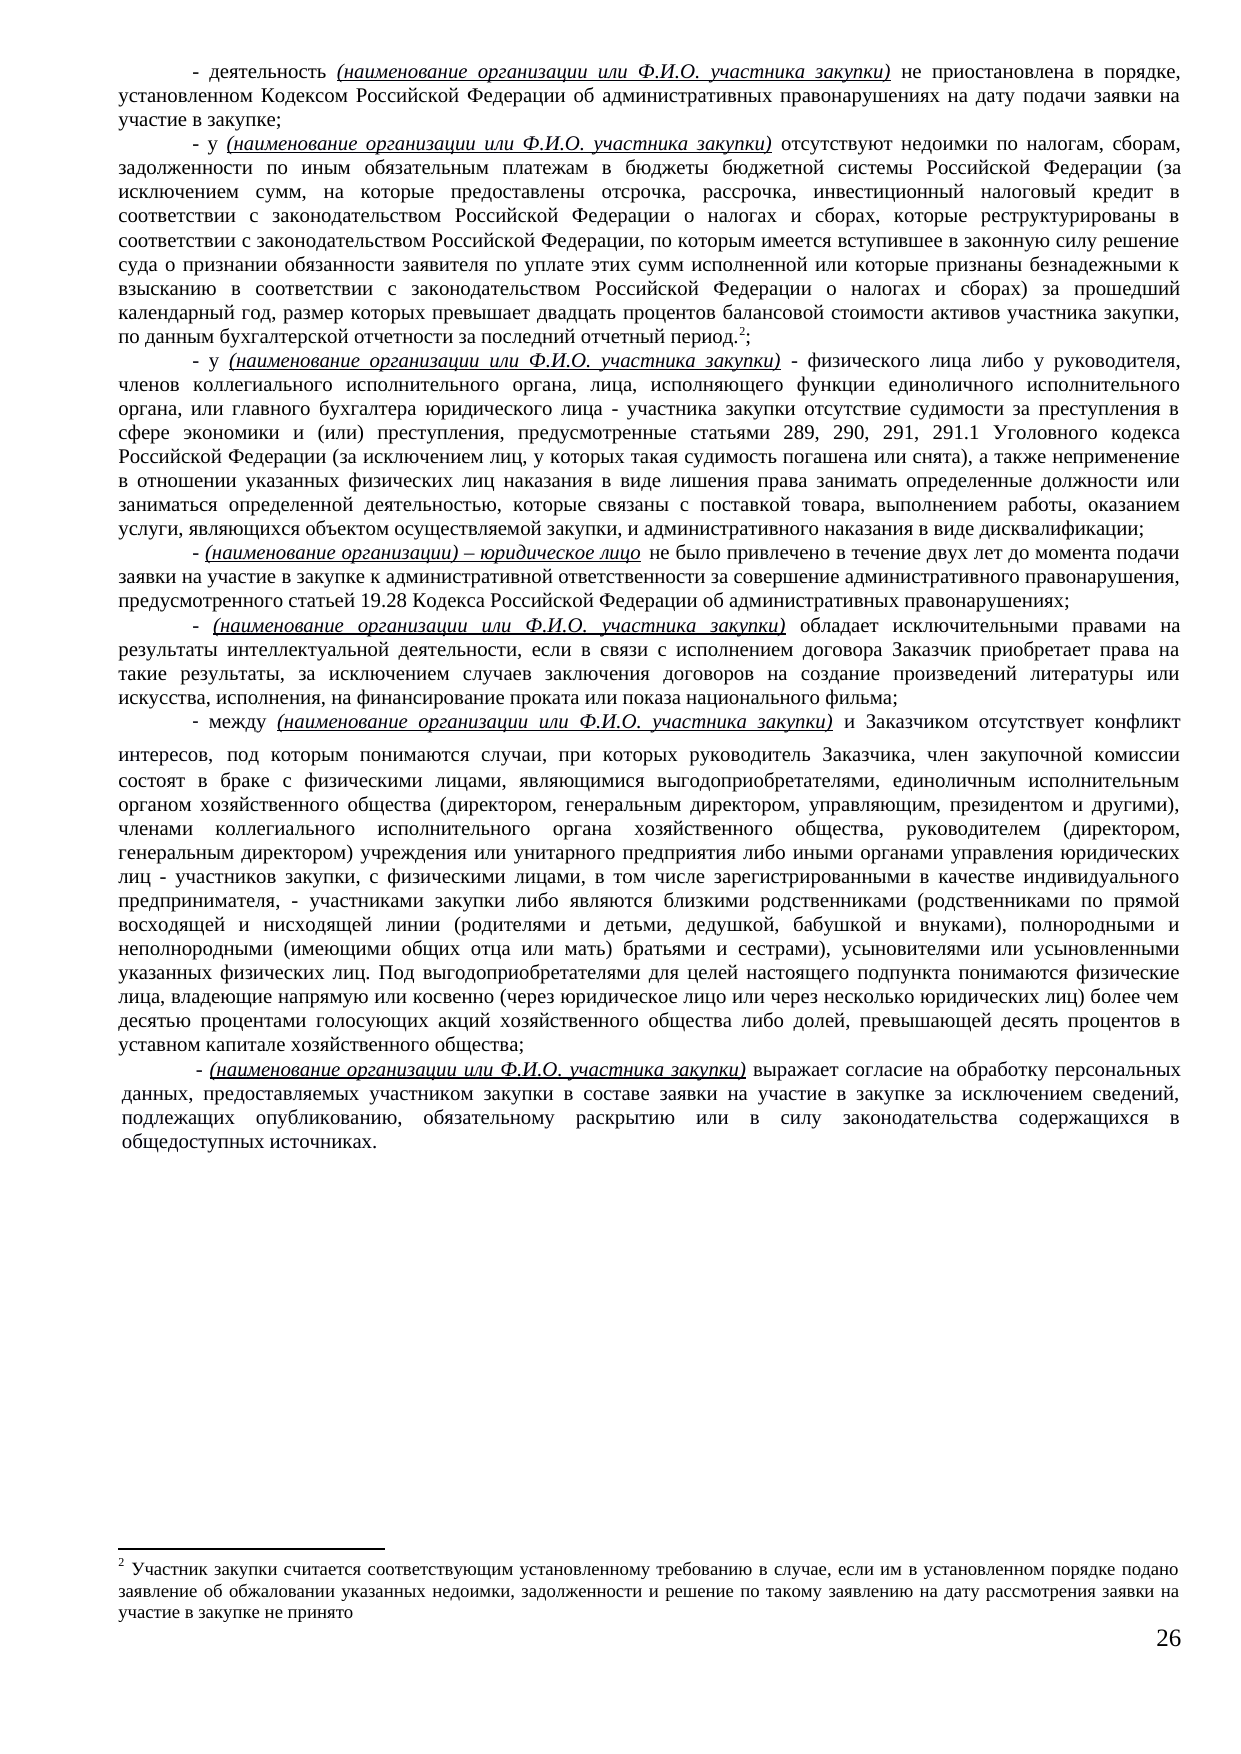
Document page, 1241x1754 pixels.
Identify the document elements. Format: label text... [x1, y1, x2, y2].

text - у (наименование организации или Ф.И.О. участника закупки) отсутствуют недоимки по налогам, сборам, задолженности по иным обязательным платежам в бюджеты бюджетной системы Российской Федерации (за исключением сумм, на которые предоставлены отсрочка, рассрочка, инвестиционный налоговый кредит в соответствии с законодательством Российской Федерации о налогах и сборах, которые реструктурированы в соответствии с законодательством Российской Федерации, по которым имеется вступившее в законную силу решение суда о признании обязанности заявителя по уплате этих сумм исполненной или которые признаны безнадежными к взысканию в соответствии с законодательством Российской Федерации о налогах и сборах) за прошедший календарный год, размер которых превышает двадцать процентов балансовой стоимости активов участника закупки, по данным бухгалтерской отчетности за последний отчетный период.; [118, 131, 1181, 348]
text - между (наименование организации или Ф.И.О. участника закупки) и Заказчиком отсутствует конфликт интересов, под которым понимаются случаи, при которых руководитель Заказчика, член закупочной комиссии состоят в браке с физическими лицами, являющимися выгодоприобретателями, единоличным исполнительным органом хозяйственного общества (директором, генеральным директором, управляющим, президентом и другими), членами коллегиального исполнительного органа хозяйственного общества, руководителем (директором, генеральным директором) учреждения или унитарного предприятия либо иными органами управления юридических лиц - участников закупки, с физическими лицами, в том числе зарегистрированными в качестве индивидуального предпринимателя, - участниками закупки либо являются близкими родственниками (родственниками по прямой восходящей и нисходящей линии (родителями и детьми, дедушкой, бабушкой и внуками), полнородными и неполнородными (имеющими общих отца или мать) братьями и сестрами), усыновителями или усыновленными указанных физических лиц. Под выгодоприобретателями для целей настоящего подпункта понимаются физические лица, владеющие напрямую или косвенно (через юридическое лицо или через несколько юридических лиц) более чем десятью процентами голосующих акций хозяйственного общества либо долей, превышающей десять процентов в уставном капитале хозяйственного общества; [118, 709, 1181, 1056]
text - деятельность (наименование организации или Ф.И.О. участника закупки) не приостановлена в порядке, установленном Кодексом Российской Федерации об административных правонарушениях на дату подачи заявки на участие в закупке; [118, 59, 1181, 131]
text - (наименование организации или Ф.И.О. участника закупки) выражает согласие на обработку персональных данных, предоставляемых участником закупки в составе заявки на участие в закупке за исключением сведений, подлежащих опубликованию, обязательному раскрытию или в силу законодательства содержащихся в общедоступных источниках. [122, 1056, 1181, 1153]
text - (наименование организации или Ф.И.О. участника закупки) обладает исключительными правами на результаты интеллектуальной деятельности, если в связи с исполнением договора Заказчик приобретает права на такие результаты, за исключением случаев заключения договоров на создание произведений литературы или искусства, исполнения, на финансирование проката или показа национального фильма; [118, 612, 1181, 709]
text - (наименование организации) – юридическое лицо не было привлечено в течение двух лет до момента подачи заявки на участие в закупке к административной ответственности за совершение административного правонарушения, предусмотренного статьей 19.28 Кодекса Российской Федерации об административных правонарушениях; [118, 540, 1181, 612]
text - у (наименование организации или Ф.И.О. участника закупки) - физического лица либо у руководителя, членов коллегиального исполнительного органа, лица, исполняющего функции единоличного исполнительного органа, или главного бухгалтера юридического лица - участника закупки отсутствие судимости за преступления в сфере экономики и (или) преступления, предусмотренные статьями 289, 290, 291, 291.1 Уголовного кодекса Российской Федерации (за исключением лиц, у которых такая судимость погашена или снята), а также неприменение в отношении указанных физических лиц наказания в виде лишения права занимать определенные должности или заниматься определенной деятельностью, которые связаны с поставкой товара, выполнением работы, оказанием услуги, являющихся объектом осуществляемой закупки, и административного наказания в виде дисквалификации; [118, 348, 1181, 540]
